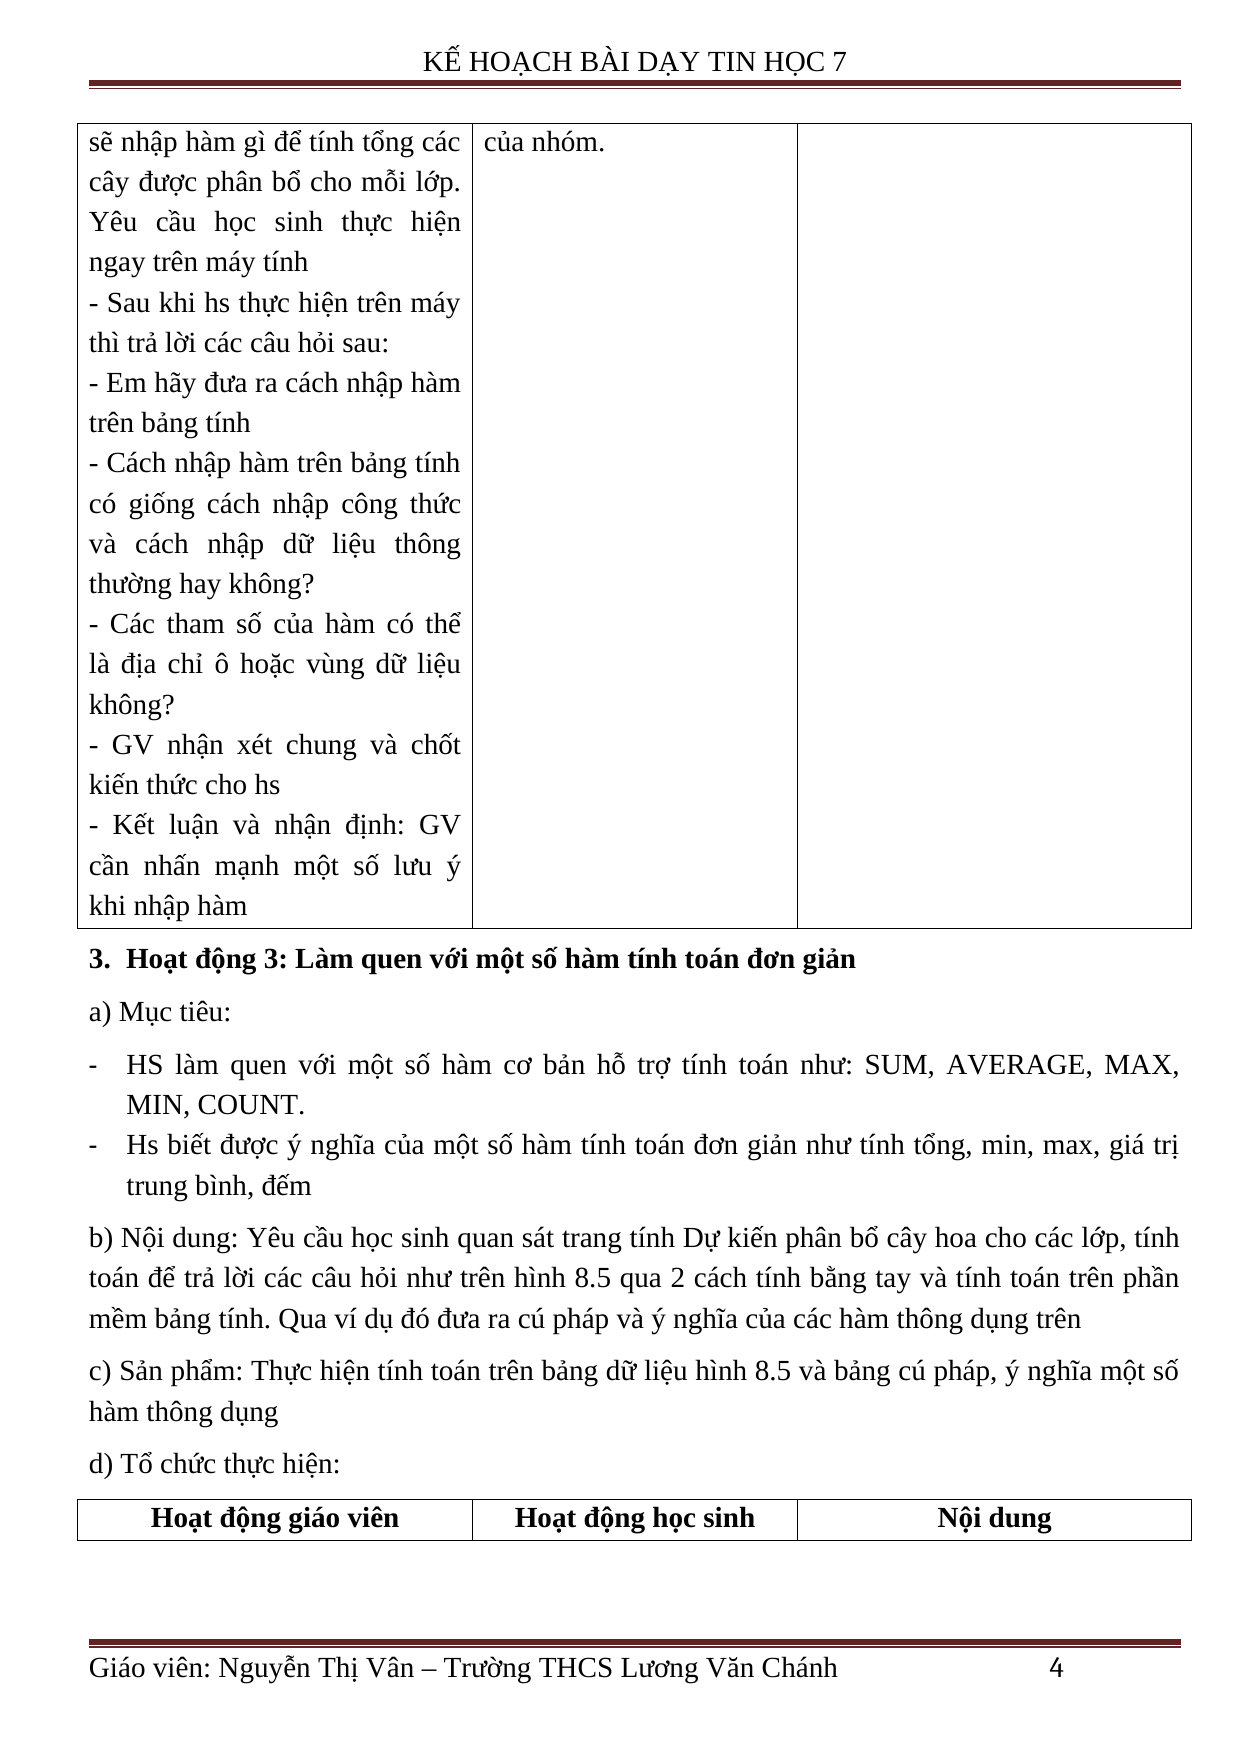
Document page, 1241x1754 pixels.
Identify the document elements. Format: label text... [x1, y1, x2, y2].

list HS làm quen với một số hàm cơ bản hỗ trợ tính toán như: SUM, AVERAGE, MAX, MIN, COUNT. [89, 1047, 1181, 1121]
table_header Hoạt động học sinh [473, 1500, 797, 1540]
text b) Nội dung: Yêu cầu học sinh quan sát trang tính Dự kiến phân bổ cây hoa cho các lớp, tính toán để trả lời các câu hỏi như trên hình 8.5 qua 2 cách tính bằng tay và tính toán trên phần mềm bảng tính. Qua ví dụ đó đưa ra cú pháp và ý nghĩa của các hàm thông dụng trên [89, 1220, 1181, 1334]
list Hoạt động 3: Làm quen với một số hàm tính toán đơn giản [89, 942, 1181, 975]
table_header Hoạt động giáo viên [78, 1500, 472, 1540]
text a) Mục tiêu: [89, 994, 1181, 1028]
text d) Tổ chức thực hiện: [89, 1446, 1181, 1480]
table_header Nội dung [798, 1500, 1191, 1540]
table_cell [798, 124, 1191, 928]
text c) Sản phẩm: Thực hiện tính toán trên bảng dữ liệu hình 8.5 và bảng cú pháp, ý nghĩa một số hàm thông dụng [89, 1353, 1181, 1427]
list Hs biết được ý nghĩa của một số hàm tính toán đơn giản như tính tổng, min, max, giá trị trung bình, đếm [89, 1127, 1181, 1201]
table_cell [473, 124, 797, 928]
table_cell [78, 124, 472, 928]
